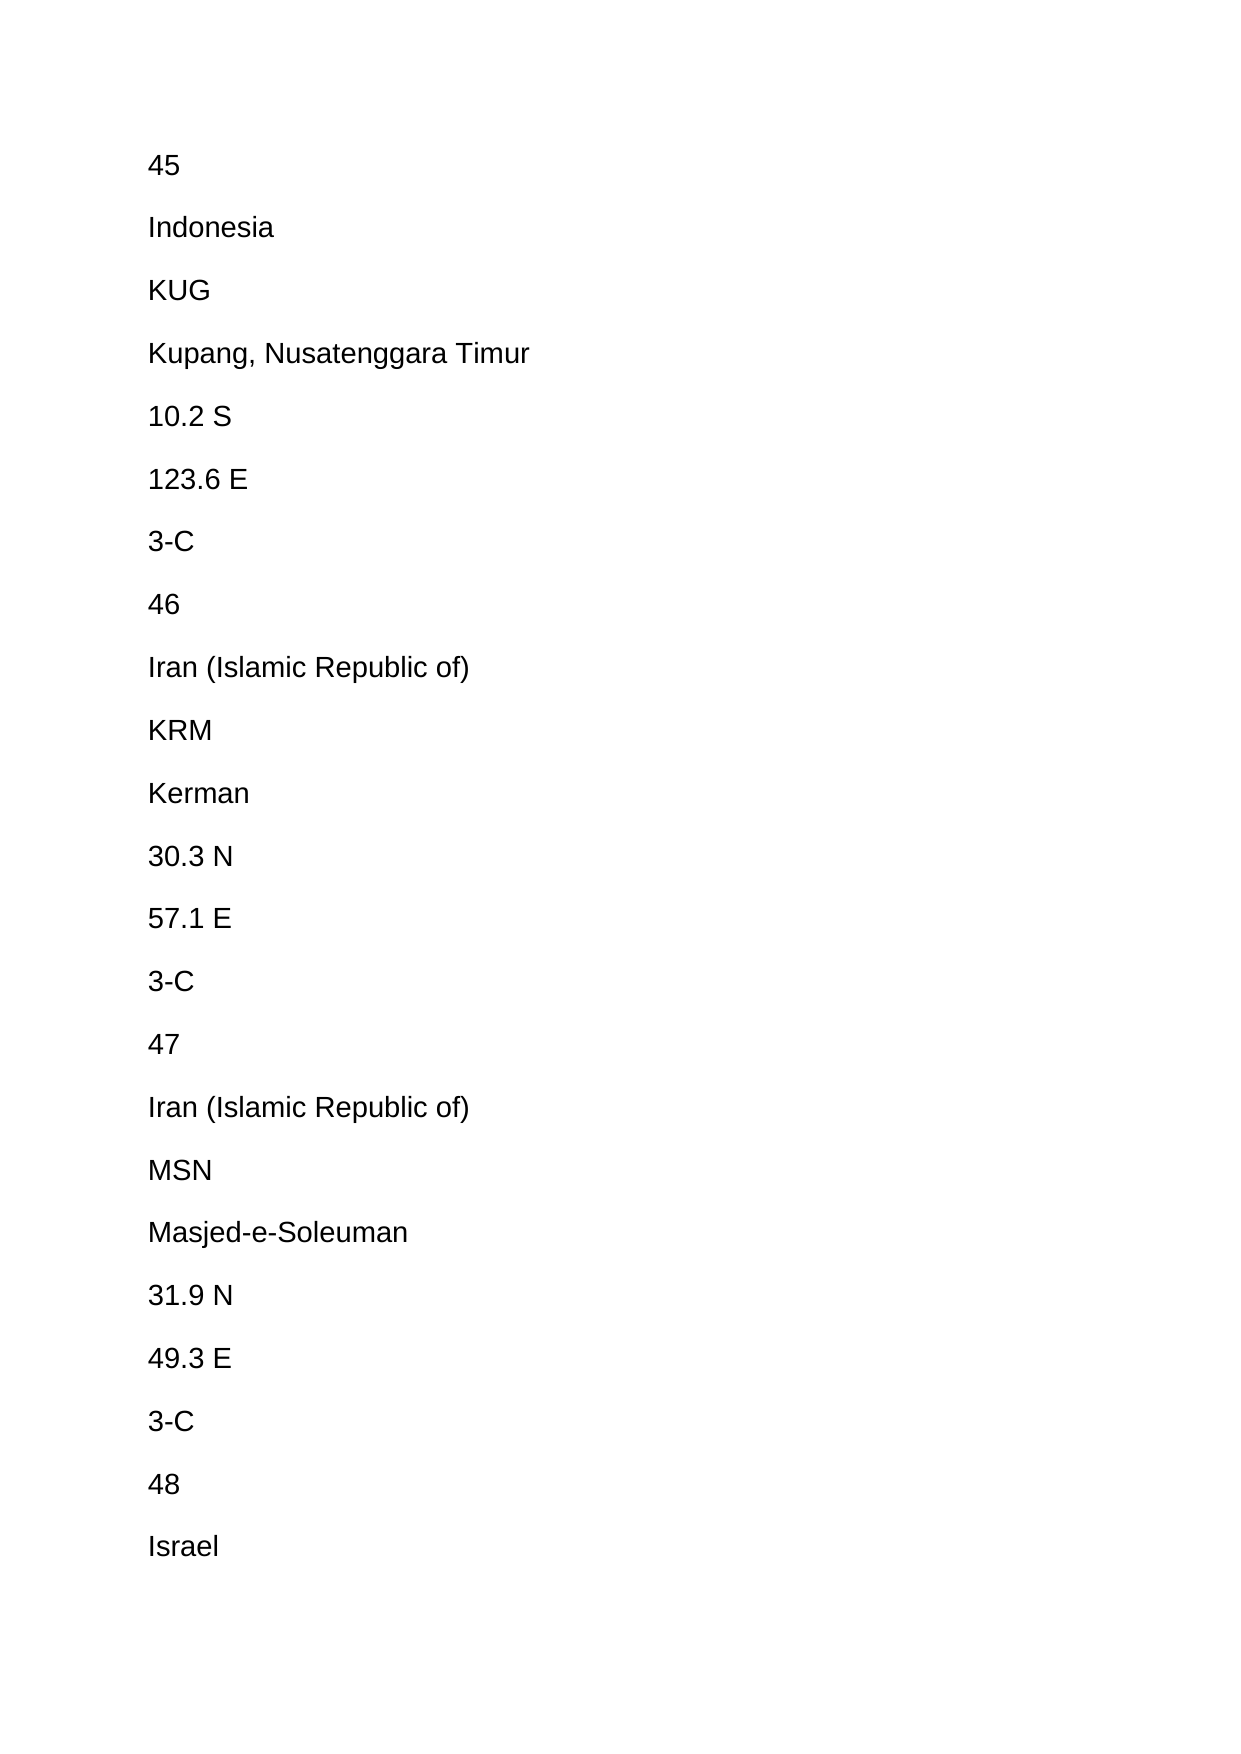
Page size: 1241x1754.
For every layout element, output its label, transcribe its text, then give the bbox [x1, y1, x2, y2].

text 57.1 E [148, 901, 1093, 935]
text 49.3 E [148, 1341, 1093, 1374]
text 48 [148, 1467, 1093, 1500]
text Indonesia [148, 210, 1093, 244]
text 31.9 N [148, 1278, 1093, 1312]
text Iran (Islamic Republic of) [148, 650, 1093, 684]
text 30.3 N [148, 838, 1093, 872]
text MSN [148, 1153, 1093, 1186]
text Kerman [148, 776, 1093, 809]
text 46 [148, 587, 1093, 621]
text 3-C [148, 964, 1093, 998]
text Israel [148, 1529, 1093, 1563]
text KRM [148, 713, 1093, 746]
text Masjed-e-Soleuman [148, 1215, 1093, 1249]
text 45 [148, 148, 1093, 181]
text 3-C [148, 1404, 1093, 1437]
text Iran (Islamic Republic of) [148, 1090, 1093, 1123]
text 10.2 S [148, 399, 1093, 432]
text 3-C [148, 524, 1093, 558]
text Kupang, Nusatenggara Timur [148, 336, 1093, 369]
text KUG [148, 273, 1093, 307]
text 47 [148, 1027, 1093, 1061]
text 123.6 E [148, 462, 1093, 495]
